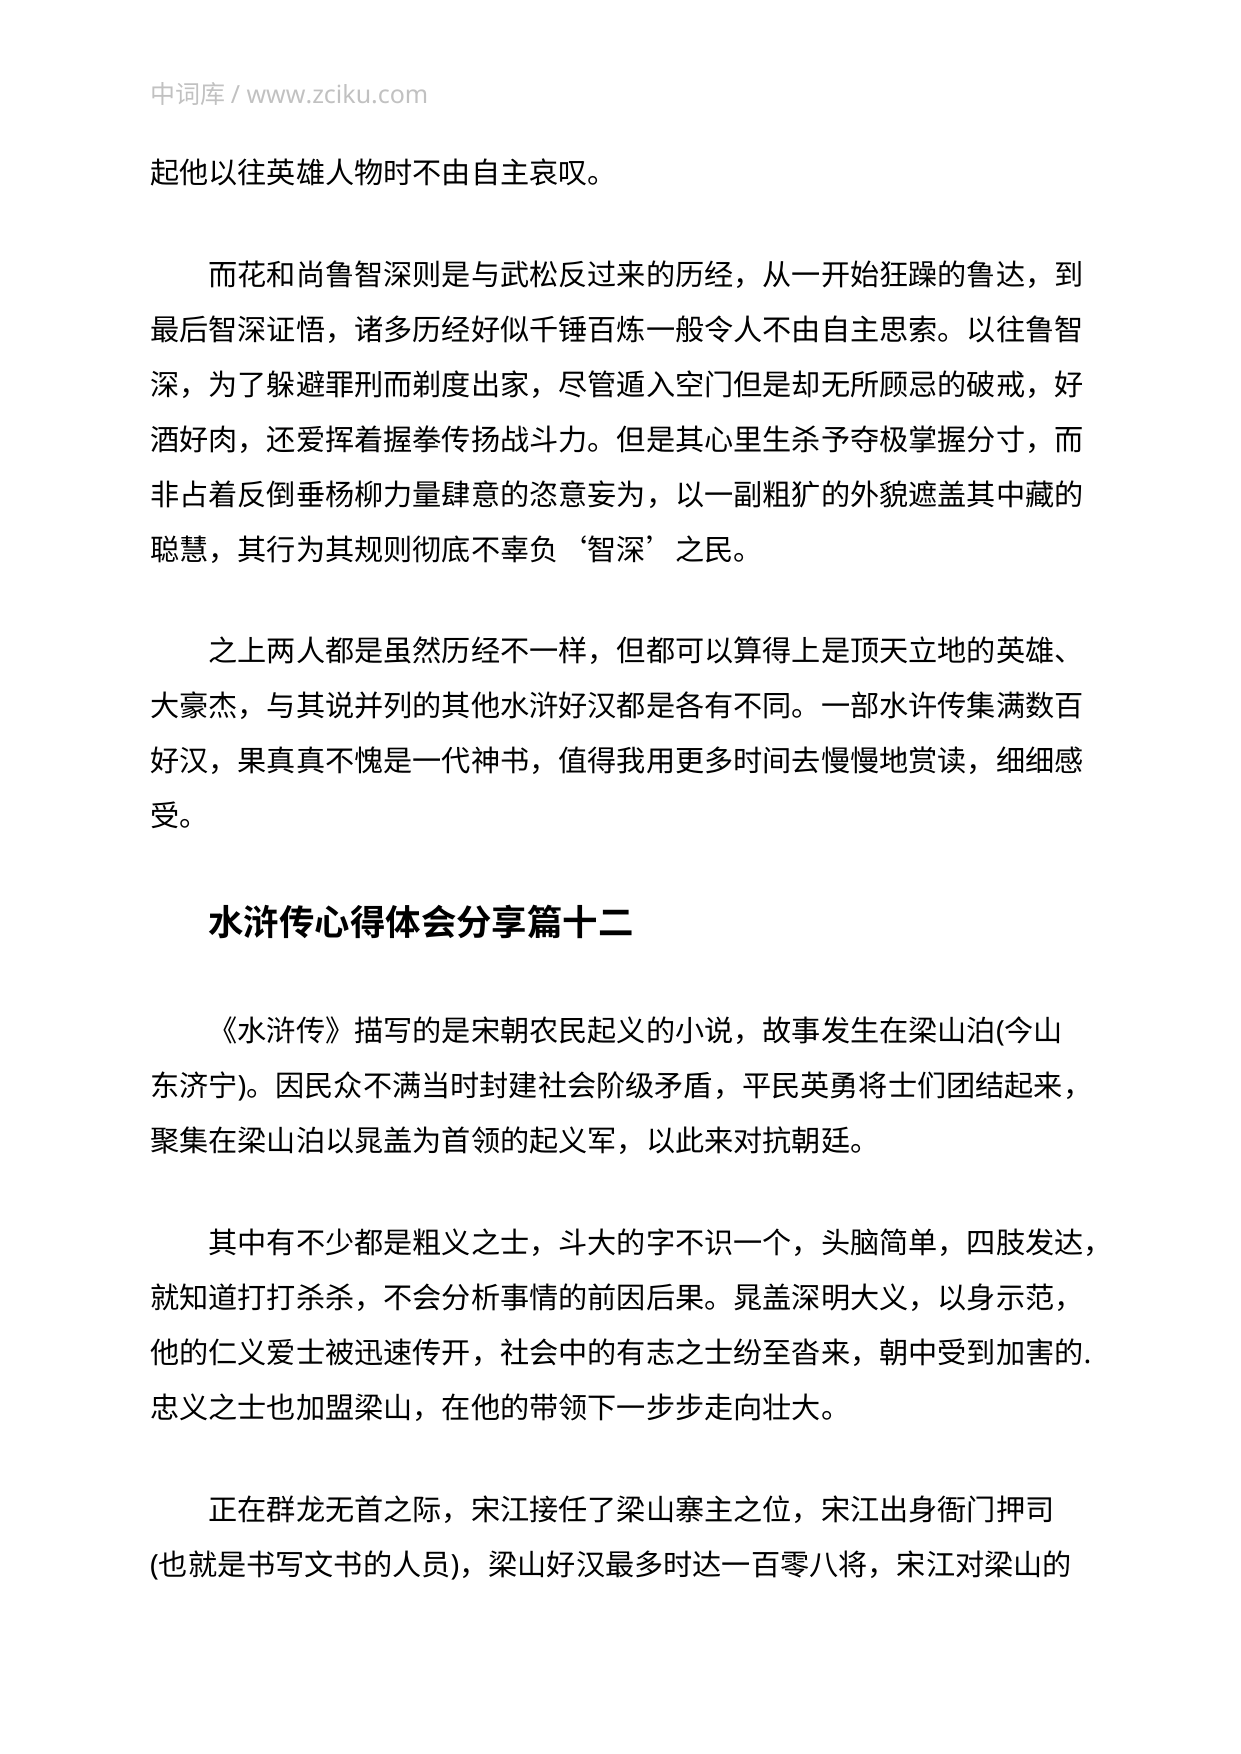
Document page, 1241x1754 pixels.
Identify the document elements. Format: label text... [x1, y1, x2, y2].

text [150, 1486, 1090, 1583]
text 《水浒传》描写的是宋朝农民起义的小说，故事发生在梁山泊(今山东济宁)。因民众不满当时封建社会阶级矛盾，平民英勇将士们团结起来，聚集在梁山泊以晁盖为首领的起义军，以此来对抗朝廷。 [150, 1008, 1090, 1160]
text 之上两人都是虽然历经不一样，但都可以算得上是顶天立地的英雄、大豪杰，与其说并列的其他水浒好汉都是各有不同。一部水许传集满数百好汉，果真真不愧是一代神书，值得我用更多时间去慢慢地赏读，细细感受。 [150, 628, 1090, 835]
text 水浒传心得体会分享篇十二 [150, 894, 1090, 946]
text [150, 150, 1090, 192]
text 而花和尚鲁智深则是与武松反过来的历经，从一开始狂躁的鲁达，到最后智深证悟，诸多历经好似千锤百炼一般令人不由自主思索。以往鲁智深，为了躲避罪刑而剃度出家，尽管遁入空门但是却无所顾忌的破戒，好酒好肉，还爱挥着握拳传扬战斗力。但是其心里生杀予夺极掌握分寸，而非占着反倒垂杨柳力量肆意的恣意妄为，以一副粗犷的外貌遮盖其中藏的聪慧，其行为其规则彻底不辜负‘智深’之民。 [150, 252, 1090, 568]
text 其中有不少都是粗义之士，斗大的字不识一个，头脑简单，四肢发达，就知道打打杀杀，不会分析事情的前因后果。晁盖深明大义，以身示范，他的仁义爱士被迅速传开，社会中的有志之士纷至沓来，朝中受到加害的.忠义之士也加盟梁山，在他的带领下一步步走向壮大。 [150, 1220, 1090, 1427]
